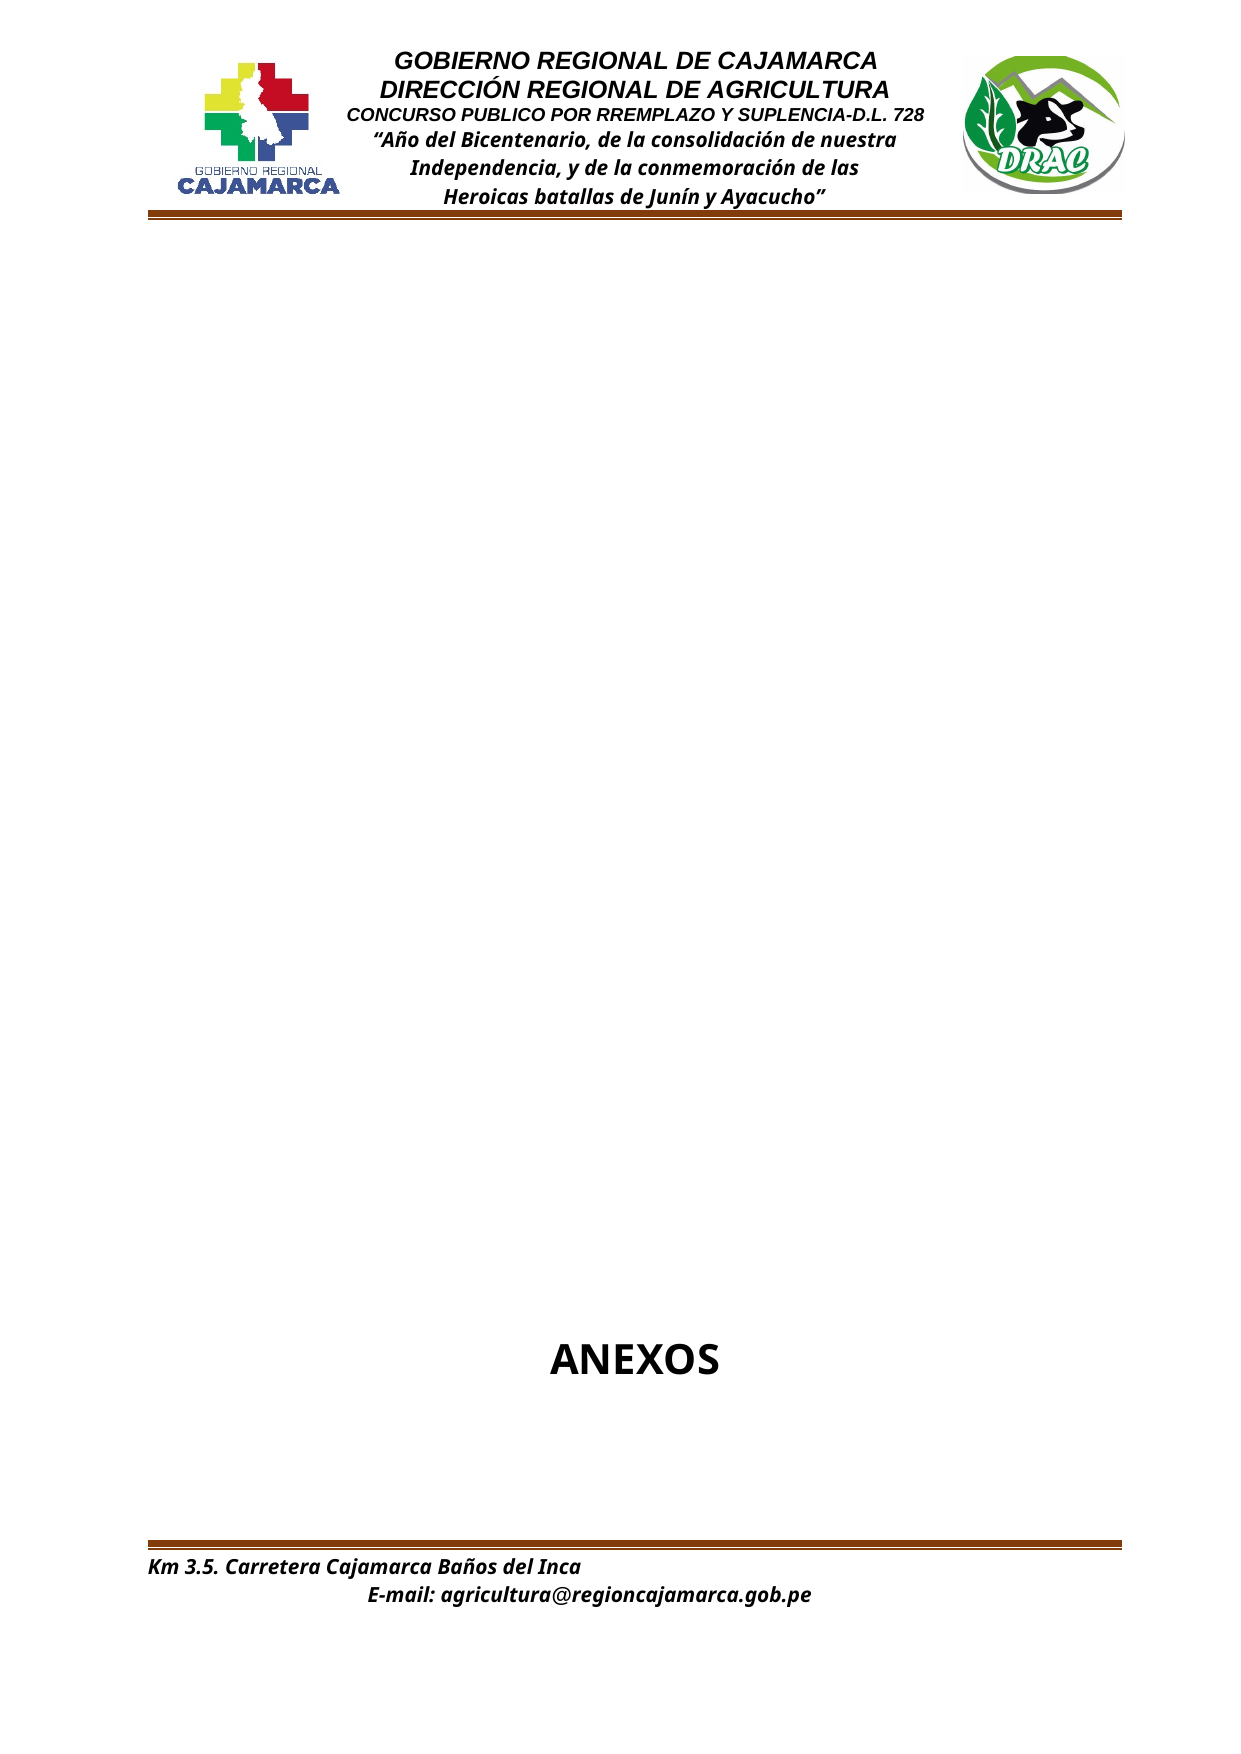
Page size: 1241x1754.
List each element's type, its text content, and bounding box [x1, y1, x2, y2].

picture [147, 23, 370, 234]
text ANEXOS [148, 1330, 1122, 1387]
picture [364, 110, 370, 119]
picture [963, 56, 1125, 194]
